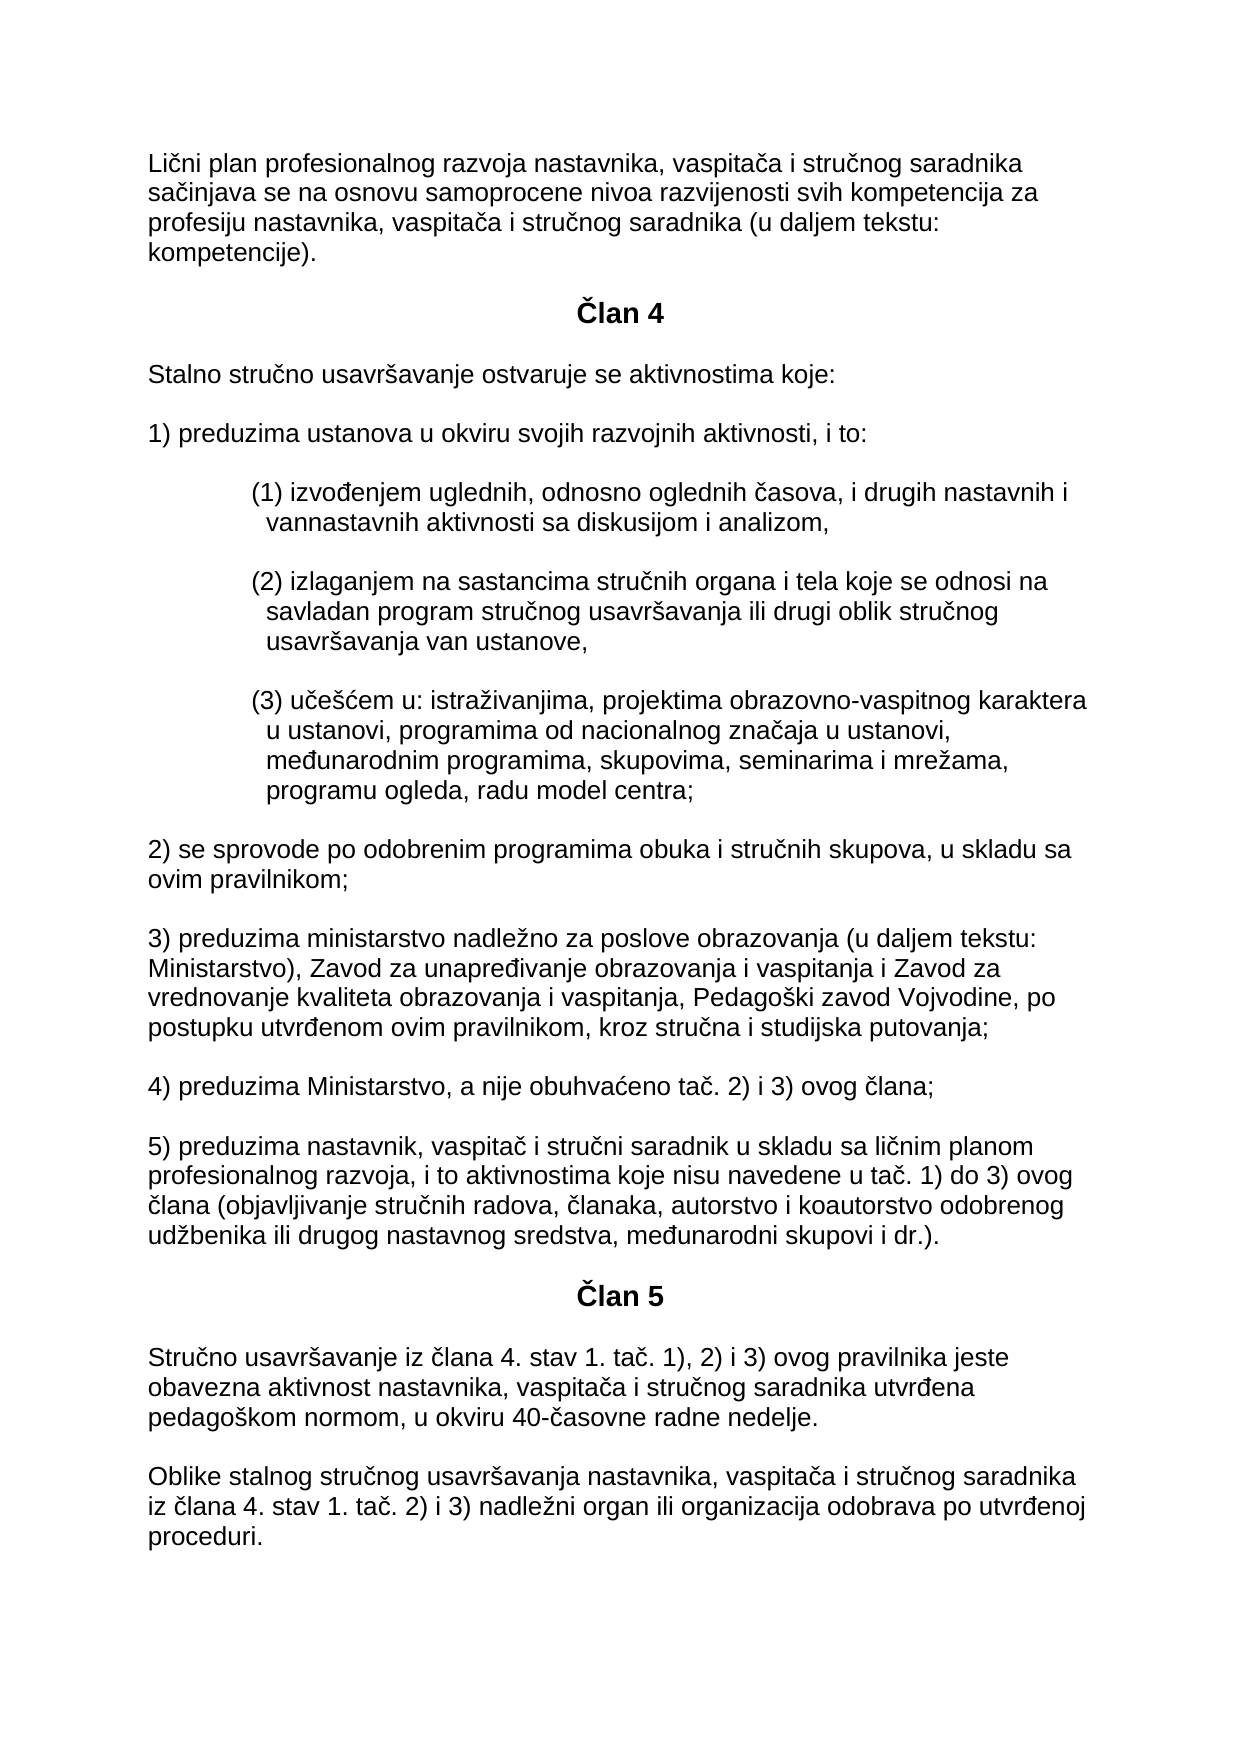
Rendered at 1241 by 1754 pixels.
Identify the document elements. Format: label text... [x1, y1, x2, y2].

text 3) preduzima ministarstvo nadležno za poslove obrazovanja (u daljem tekstu: Ministarstvo), Zavod za unapređivanje obrazovanja i vaspitanja i Zavod za vrednovanje kvaliteta obrazovanja i vaspitanja, Pedagoški zavod Vojvodine, po postupku utvrđenom ovim pravilnikom, kroz stručna i studijska putovanja; [148, 923, 1093, 1042]
text Oblike stalnog stručnog usavršavanja nastavnika, vaspitača i stručnog saradnika iz člana 4. stav 1. tač. 2) i 3) nadležni organ ili organizacija odobrava po utvrđenoj proceduri. [148, 1461, 1093, 1551]
text 4) preduzima Ministarstvo, a nije obuhvaćeno tač. 2) i 3) ovog člana; [148, 1071, 1093, 1101]
text Lični plan profesionalnog razvoja nastavnika, vaspitača i stručnog saradnika sačinjava se na osnovu samoprocene nivoa razvijenosti svih kompetencija za profesiju nastavnika, vaspitača i stručnog saradnika (u daljem tekstu: kompetencije). [148, 148, 1093, 267]
text 1) preduzima ustanova u okviru svojih razvojnih aktivnosti, i to: [148, 418, 1093, 448]
text Član 4 [148, 296, 1093, 330]
text Član 5 [148, 1279, 1093, 1313]
text 5) preduzima nastavnik, vaspitač i stručni saradnik u skladu sa ličnim planom profesionalnog razvoja, i to aktivnostima koje nisu navedene u tač. 1) do 3) ovog člana (objavljivanje stručnih radova, članaka, autorstvo i koautorstvo odobrenog udžbenika ili drugog nastavnog sredstva, međunarodni skupovi i dr.). [148, 1131, 1093, 1250]
text Stručno usavršavanje iz člana 4. stav 1. tač. 1), 2) i 3) ovog pravilnika jeste obavezna aktivnost nastavnika, vaspitača i stručnog saradnika utvrđena pedagoškom normom, u okviru 40-časovne radne nedelje. [148, 1342, 1093, 1432]
text (1) izvođenjem uglednih, odnosno oglednih časova, i drugih nastavnih i vannastavnih aktivnosti sa diskusijom i analizom, [251, 477, 1093, 537]
text (3) učešćem u: istraživanjima, projektima obrazovno-vaspitnog karaktera u ustanovi, programima od nacionalnog značaja u ustanovi, međunarodnim programima, skupovima, seminarima i mrežama, programu ogleda, radu model centra; [251, 685, 1093, 804]
text Stalno stručno usavršavanje ostvaruje se aktivnostima koje: [148, 359, 1093, 389]
text (2) izlaganjem na sastancima stručnih organa i tela koje se odnosi na savladan program stručnog usavršavanja ili drugi oblik stručnog usavršavanja van ustanove, [251, 566, 1093, 656]
text 2) se sprovode po odobrenim programima obuka i stručnih skupova, u skladu sa ovim pravilnikom; [148, 834, 1093, 893]
